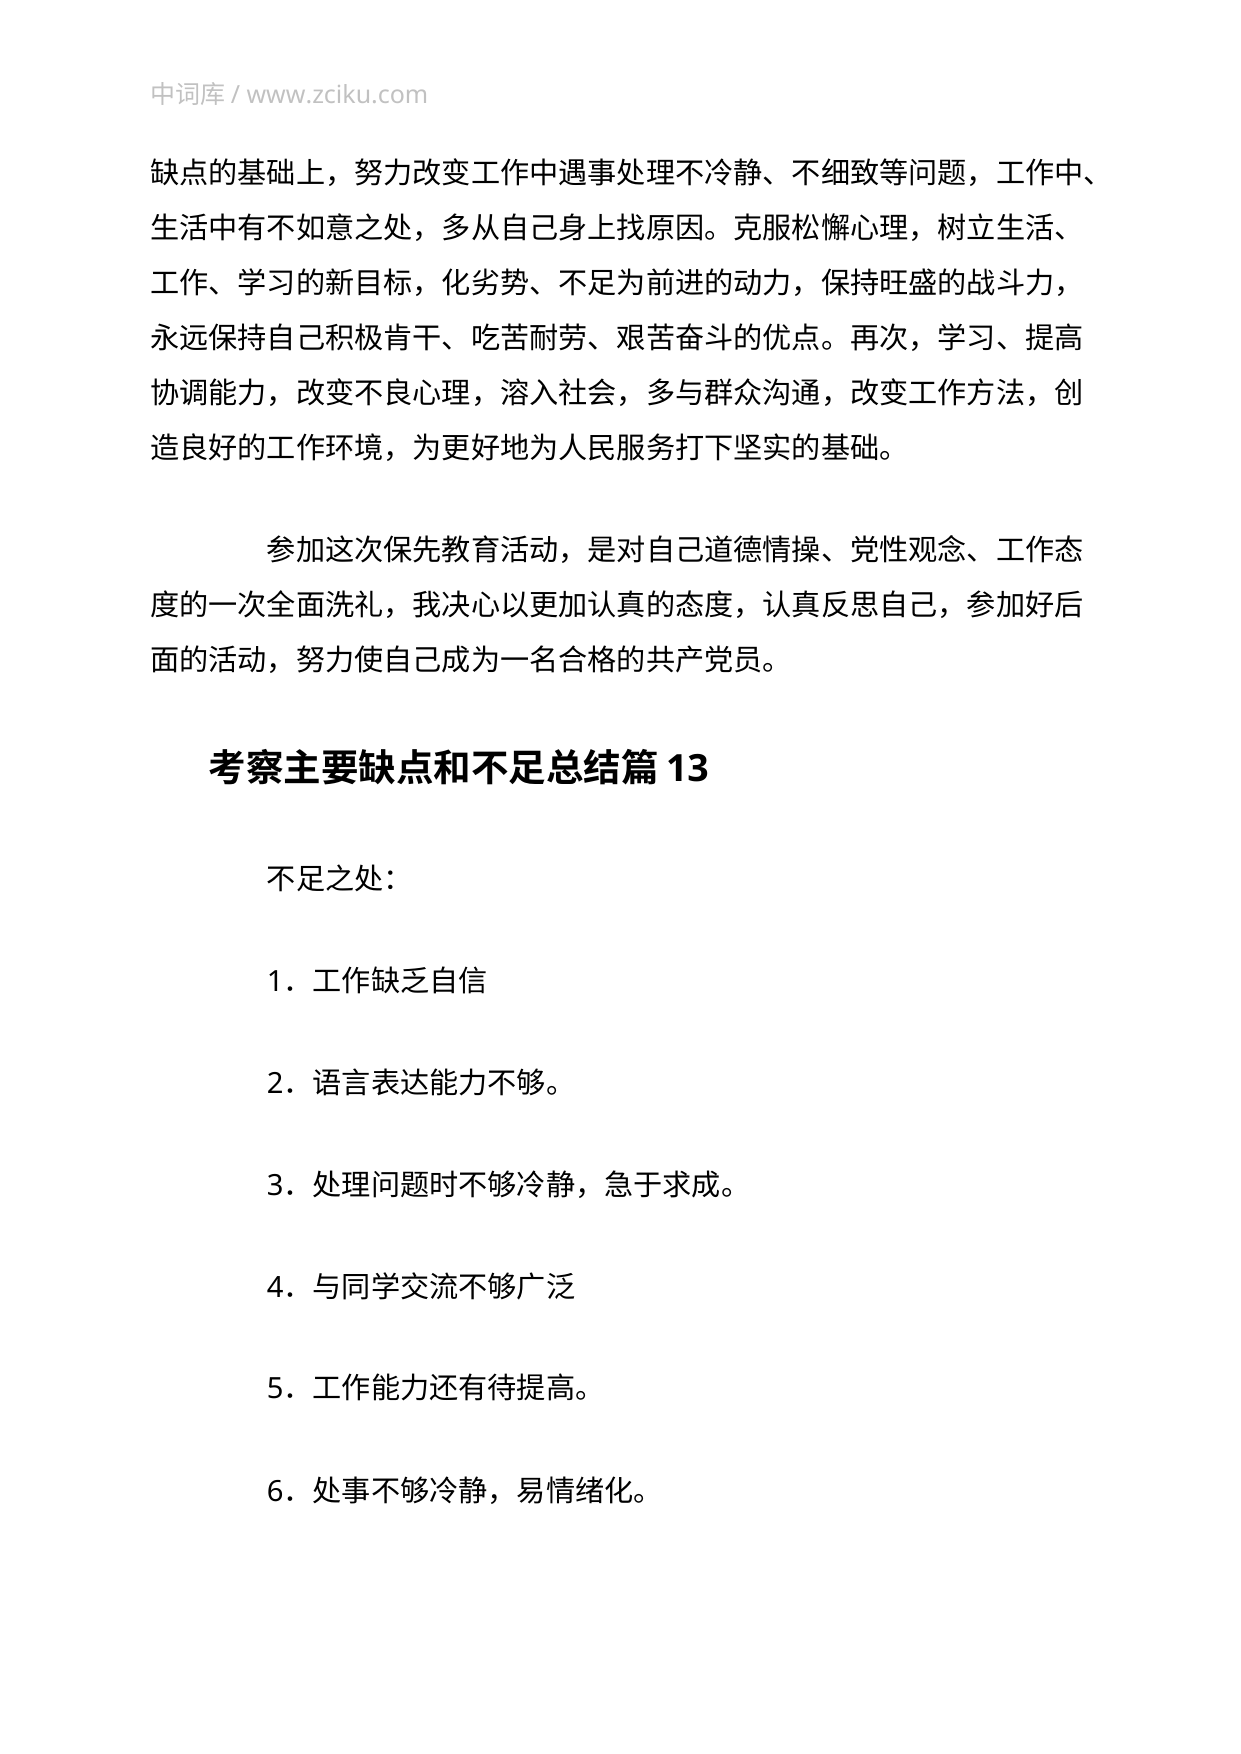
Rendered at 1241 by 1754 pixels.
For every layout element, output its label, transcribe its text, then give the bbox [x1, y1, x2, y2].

text 2．语言表达能力不够。 [150, 1059, 1090, 1102]
text 考察主要缺点和不足总结篇13 [150, 738, 1090, 792]
text 参加这次保先教育活动，是对自己道德情操、党性观念、工作态度的一次全面洗礼，我决心以更加认真的态度，认真反思自己，参加好后面的活动，努力使自己成为一名合格的共产党员。 [150, 526, 1090, 678]
text 4．与同学交流不够广泛 [150, 1263, 1090, 1306]
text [150, 150, 1090, 467]
text 1．工作缺乏自信 [150, 957, 1090, 999]
text 不足之处： [150, 855, 1090, 898]
text 6．处事不够冷静，易情绪化。 [150, 1467, 1090, 1509]
text 5．工作能力还有待提高。 [150, 1365, 1090, 1407]
text 3．处理问题时不够冷静，急于求成。 [150, 1161, 1090, 1203]
